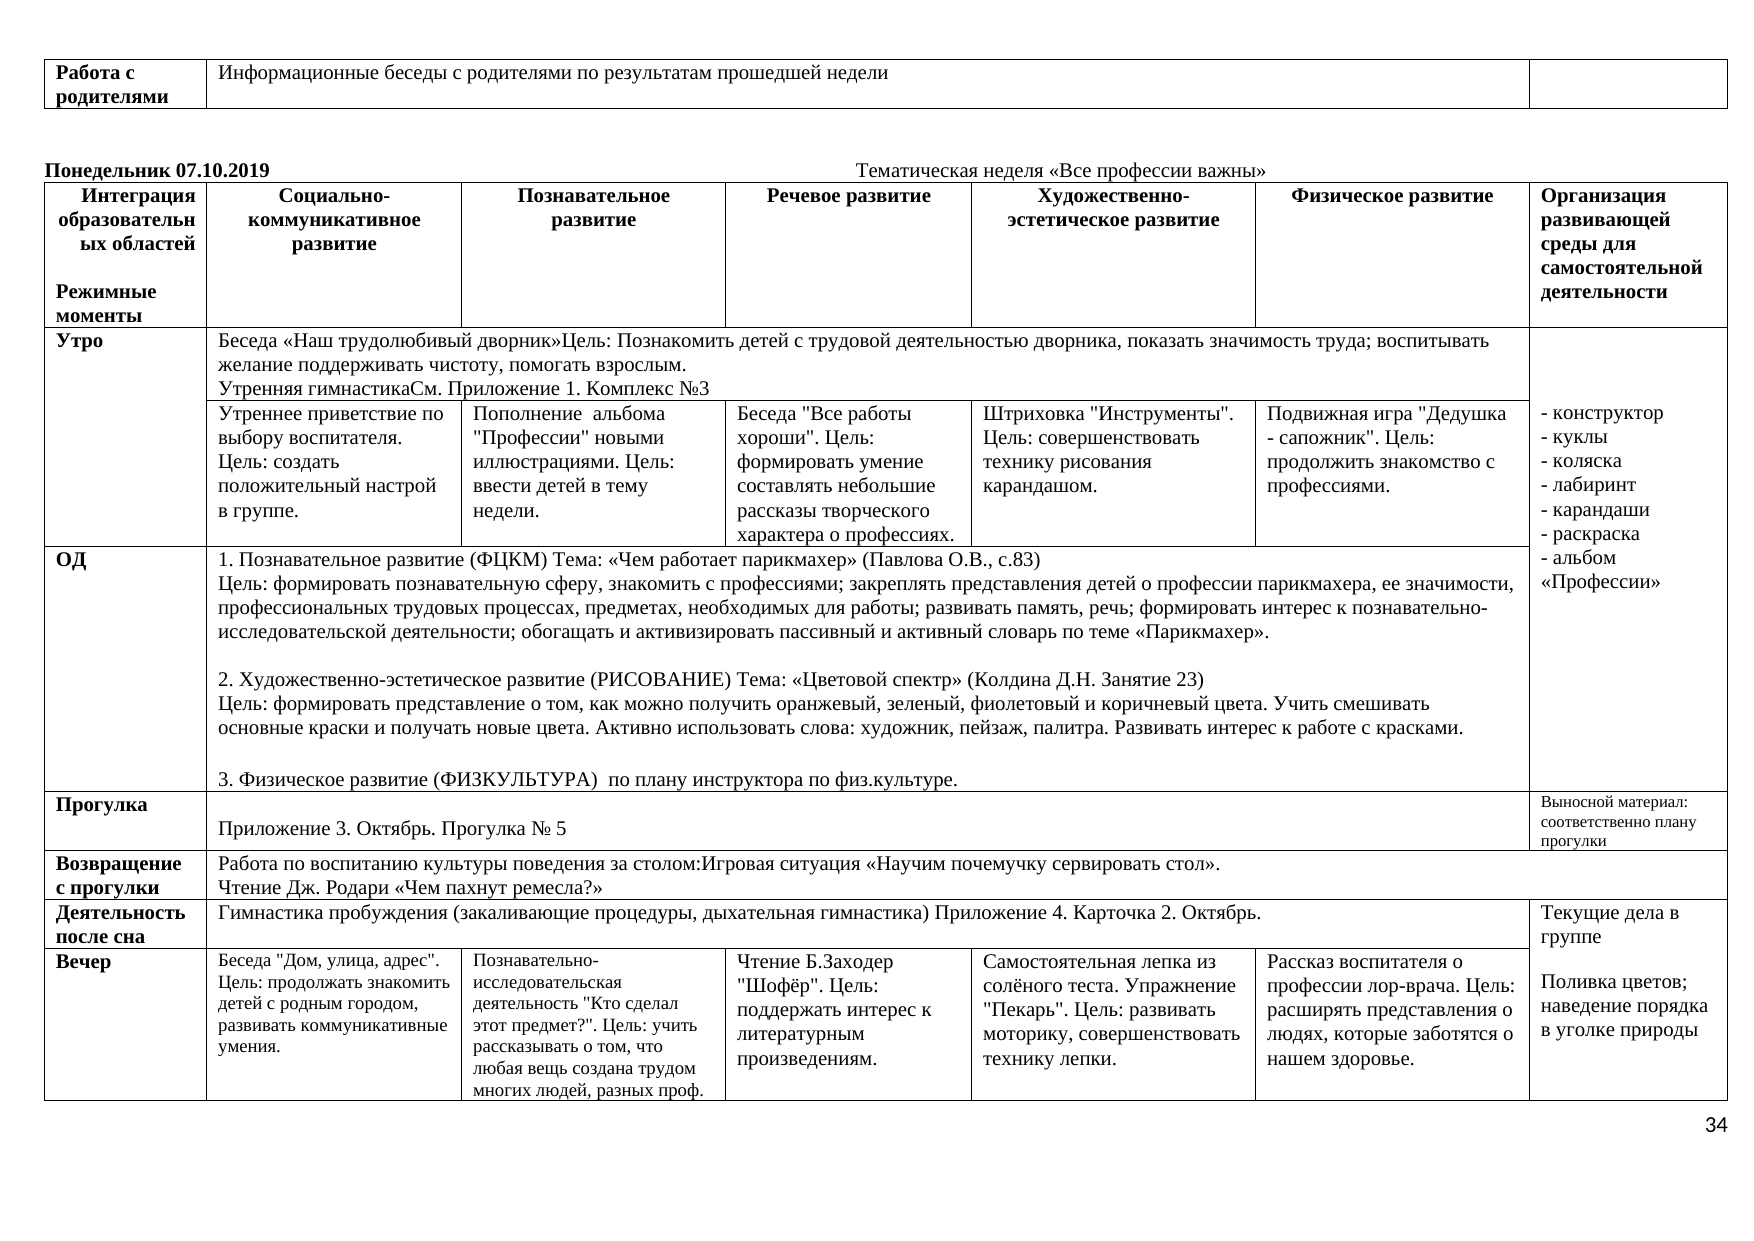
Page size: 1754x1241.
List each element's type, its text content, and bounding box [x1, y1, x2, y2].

table_header Социально-коммуникативное развитие [207, 183, 461, 327]
table_cell - конструктор - куклы - коляска - лабиринт - карандаши - раскраска - альбом «Профессии» [1530, 328, 1727, 791]
table_cell Работа по воспитанию культуры поведения за столом:Игровая ситуация «Научим почемучку сервировать стол». Чтение Дж. Родари «Чем пахнут ремесла?» [207, 851, 1529, 899]
table_header Познавательное развитие [462, 183, 725, 327]
table_header Интеграция образовательных областей Режимные моменты [45, 183, 206, 327]
table_header Организация развивающей среды для самостоятельной деятельности [1530, 183, 1727, 327]
table_cell Приложение 3. Октябрь. Прогулка № 5 [207, 792, 1529, 850]
table_cell Текущие дела в группе Поливка цветов; наведение порядка в уголке природы [1530, 900, 1727, 1100]
table_cell Познавательно-исследовательская деятельность "Кто сделал этот предмет?". Цель: учить рассказывать о том, что любая вещь создана трудом многих людей, разных проф. [462, 949, 725, 1100]
table_cell Рассказ воспитателя о профессии лор-врача. Цель: расширять представления о людях, которые заботятся о нашем здоровье. [1256, 949, 1529, 1100]
table_cell Беседа "Все работы хороши". Цель: формировать умение составлять небольшие рассказы творческого характера о профессиях. [726, 401, 971, 546]
table_cell Пополнение альбома "Профессии" новыми иллюстрациями. Цель: ввести детей в тему недели. [462, 401, 725, 546]
table_cell Деятельность после сна [45, 900, 206, 948]
table_cell Выносной материал: соответственно плану прогулки [1530, 792, 1727, 850]
table_header Речевое развитие [726, 183, 971, 327]
table_cell Прогулка [45, 792, 206, 850]
table_header Физическое развитие [1256, 183, 1529, 327]
table_cell Чтение Б.Заходер "Шофёр". Цель: поддержать интерес к литературным произведениям. [726, 949, 971, 1100]
table_header Художественно-эстетическое развитие [972, 183, 1255, 327]
table_cell Утро [45, 328, 206, 546]
table_cell Беседа «Наш трудолюбивый дворник»Цель: Познакомить детей с трудовой деятельностью дворника, показать значимость труда; воспитывать желание поддерживать чистоту, помогать взрослым. Утренняя гимнастикаСм. Приложение 1. Комплекс №3 [207, 328, 1529, 400]
table_cell Информационные беседы с родителями по результатам прошедшей недели [207, 60, 1529, 108]
table_cell Гимнастика пробуждения (закаливающие процедуры, дыхательная гимнастика) Приложение 4. Карточка 2. Октябрь. [207, 900, 1529, 948]
table_cell Беседа "Дом, улица, адрес". Цель: продолжать знакомить детей с родным городом, развивать коммуникативные умения. [207, 949, 461, 1100]
table_cell Вечер [45, 949, 206, 1100]
table_cell [1529, 851, 1727, 899]
table_cell Возвращение с прогулки [45, 851, 206, 899]
table_cell Утреннее приветствие по выбору воспитателя. Цель: создать положительный настрой в группе. [207, 401, 461, 546]
table_cell Подвижная игра "Дедушка - сапожник". Цель: продолжить знакомство с профессиями. [1256, 401, 1529, 546]
table_cell Работа с родителями [45, 60, 206, 108]
table_cell ОД [45, 547, 206, 791]
text Понедельник 07.10.2019 Тематическая неделя «Все профессии важны» [44, 157, 1728, 182]
table_cell Штриховка "Инструменты". Цель: совершенствовать технику рисования карандашом. [972, 401, 1255, 546]
table_cell Самостоятельная лепка из солёного теста. Упражнение "Пекарь". Цель: развивать моторику, совершенствовать технику лепки. [972, 949, 1255, 1100]
table_cell 1. Познавательное развитие (ФЦКМ) Тема: «Чем работает парикмахер» (Павлова О.В., с.83) Цель: формировать познавательную сферу, знакомить с профессиями; закреплять представления детей о профессии парикмахера, ее значимости, профессиональных трудовых процессах, предметах, необходимых для работы; развивать память, речь; формировать интерес к познавательно-исследовательской деятельности; обогащать и активизировать пассивный и активный словарь по теме «Парикмахер». 2. Художественно-эстетическое развитие (РИСОВАНИЕ) Тема: «Цветовой спектр» (Колдина Д.Н. Занятие 23) Цель: формировать представление о том, как можно получить оранжевый, зеленый, фиолетовый и коричневый цвета. Учить смешивать основные краски и получать новые цвета. Активно использовать слова: художник, пейзаж, палитра. Развивать интерес к работе с красками. 3. Физическое развитие (ФИЗКУЛЬТУРА) по плану инструктора по физ.культуре. [207, 547, 1529, 791]
